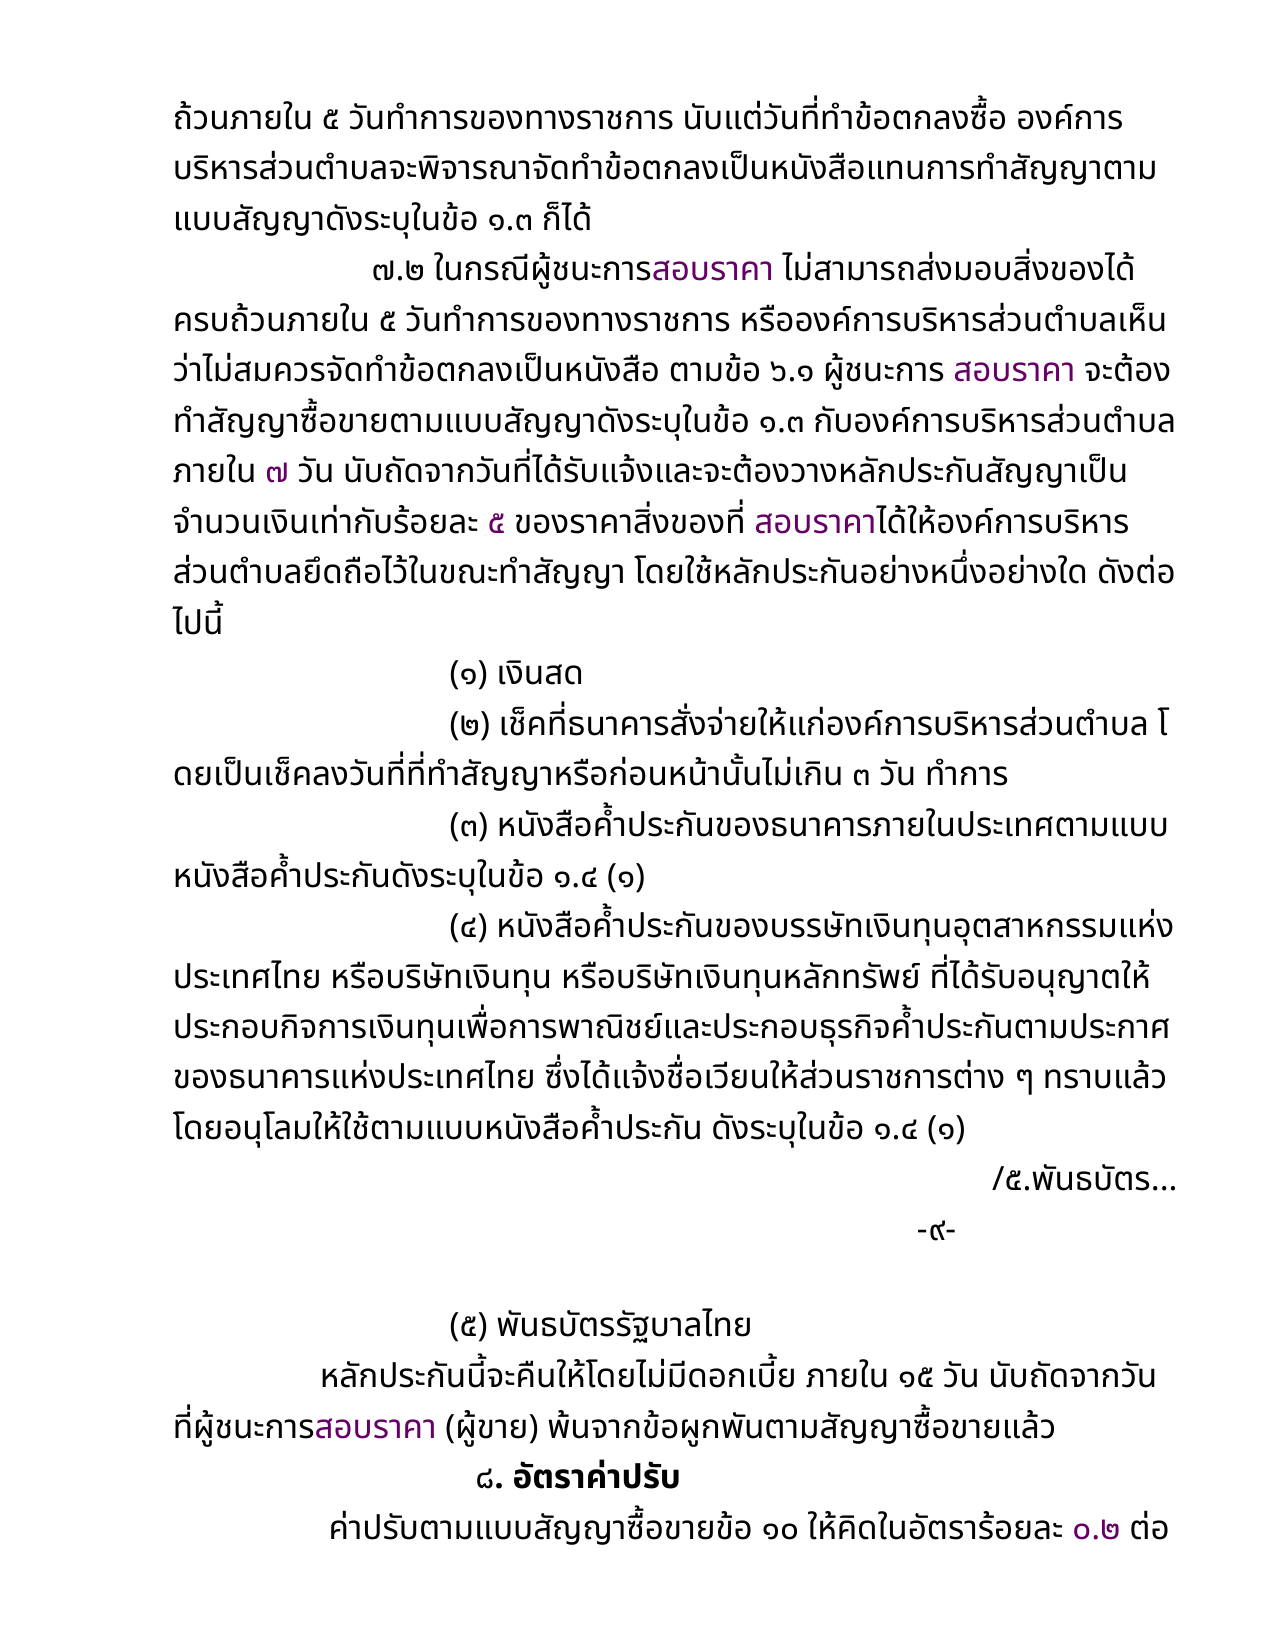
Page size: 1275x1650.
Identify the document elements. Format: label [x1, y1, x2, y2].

table_header [173, 94, 1177, 1554]
